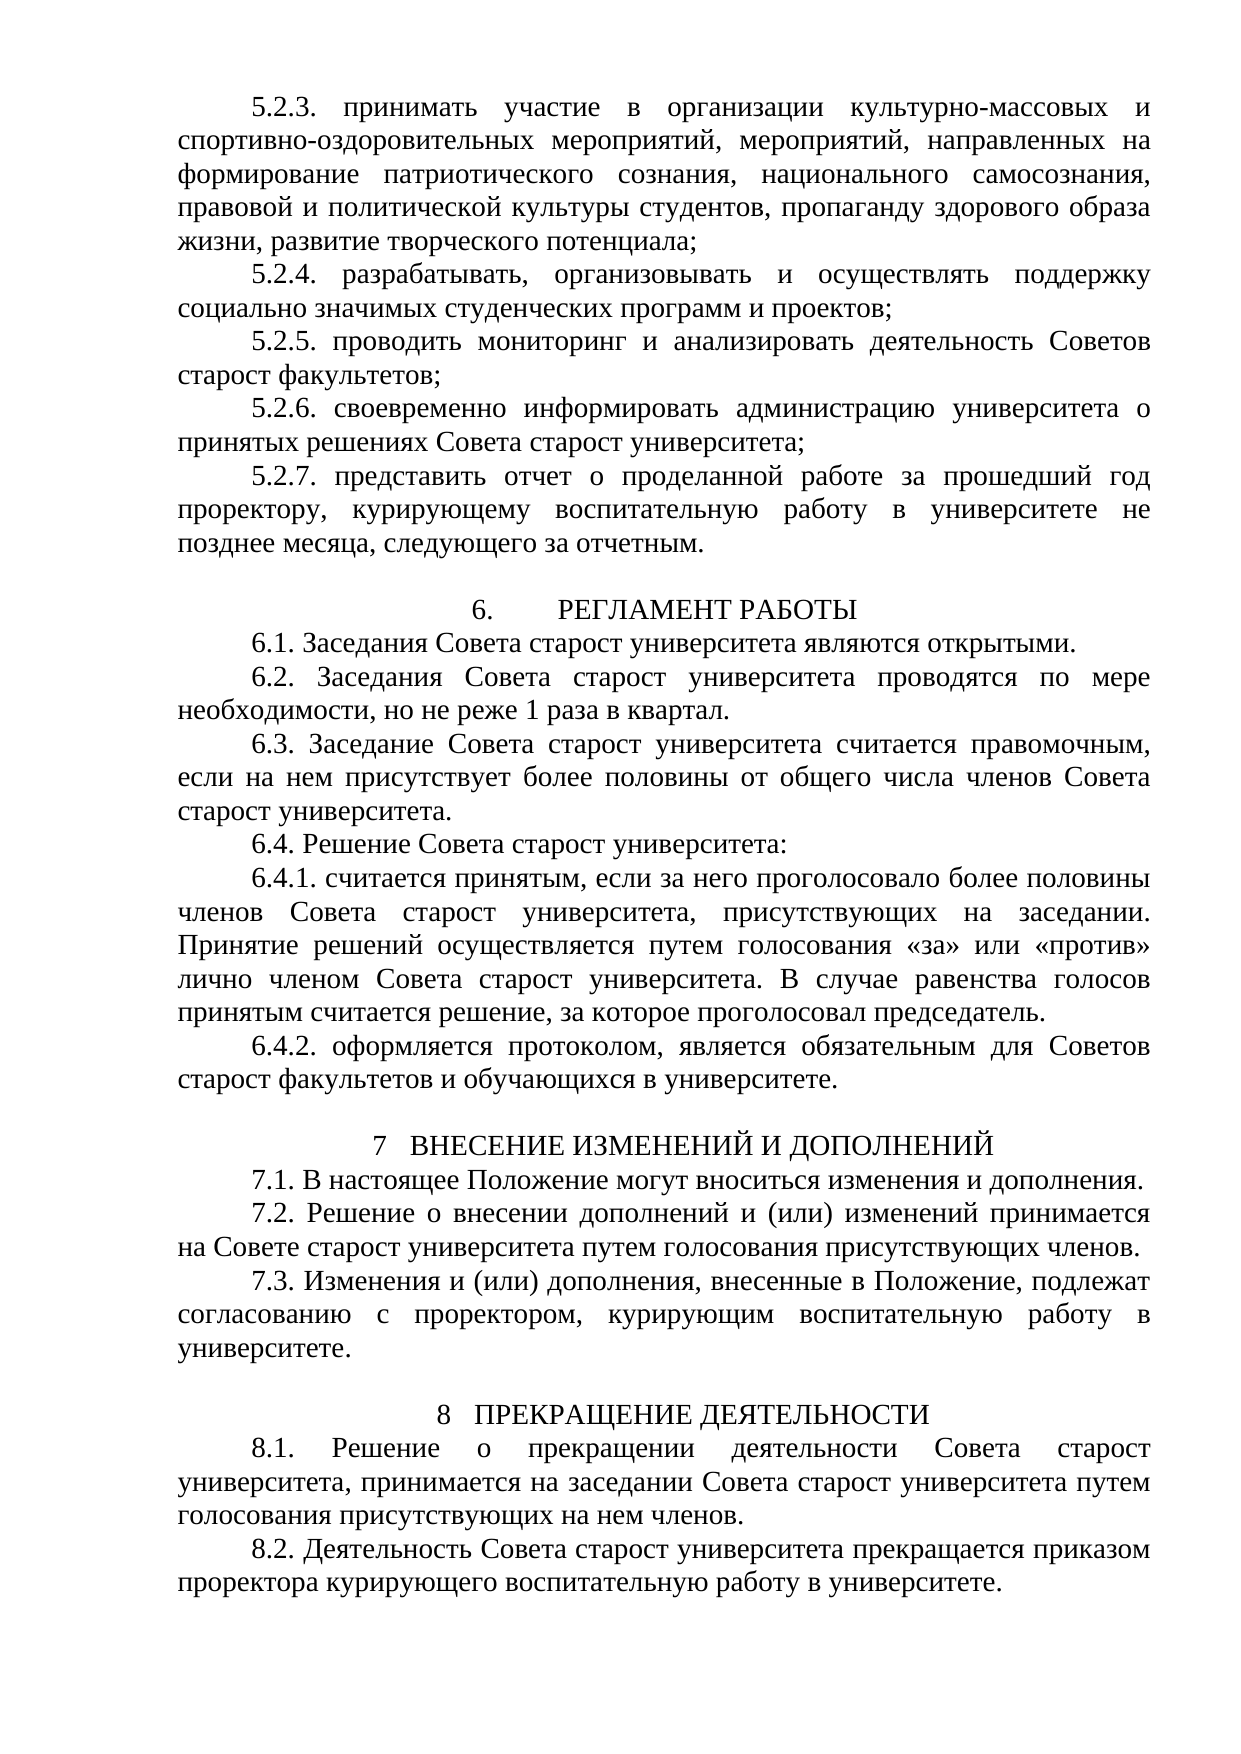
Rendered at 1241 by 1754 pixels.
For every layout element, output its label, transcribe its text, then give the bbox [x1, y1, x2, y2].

text 6.3. Заседание Совета старост университета считается правомочным, если на нем присутствует более половины от общего числа членов Совета старост университета. [177, 726, 1152, 827]
list 8.1. Решение о прекращении деятельности Совета старост университета, принимается на заседании Совета старост университета путем голосования присутствующих на нем членов. [177, 1430, 1152, 1531]
text 6.4.2. оформляется протоколом, является обязательным для Советов старост факультетов и обучающихся в университете. [177, 1028, 1152, 1095]
text 5.2.4. разрабатывать, организовывать и осуществлять поддержку социально значимых студенческих программ и проектов; [177, 256, 1152, 323]
list 8.2. Деятельность Совета старост университета прекращается приказом проректора курирующего воспитательную работу в университете. [177, 1531, 1152, 1598]
text 6.4.1. считается принятым, если за него проголосовало более половины членов Совета старост университета, присутствующих на заседании. Принятие решений осуществляется путем голосования «за» или «против» лично членом Совета старост университета. В случае равенства голосов принятым считается решение, за которое проголосовал председатель. [177, 860, 1152, 1028]
text 5.2.6. своевременно информировать администрацию университета о принятых решениях Совета старост университета; [177, 391, 1152, 458]
text 5.2.7. представить отчет о проделанной работе за прошедший год проректору, курирующему воспитательную работу в университете не позднее месяца, следующего за отчетным. [177, 458, 1152, 558]
text 6.4. Решение Совета старост университета: [177, 827, 1152, 860]
text 7.3. Изменения и (или) дополнения, внесенные в Положение, подлежат согласованию с проректором, курирующим воспитательную работу в университете. [177, 1263, 1152, 1363]
text 7.2. Решение о внесении дополнений и (или) изменений принимается на Совете старост университета путем голосования присутствующих членов. [177, 1196, 1152, 1263]
text 7.1. В настоящее Положение могут вноситься изменения и дополнения. [177, 1162, 1152, 1196]
text 5.2.3. принимать участие в организации культурно-массовых и спортивно-оздоровительных мероприятий, мероприятий, направленных на формирование патриотического сознания, национального самосознания, правовой и политической культуры студентов, пропаганду здорового образа жизни, развитие творческого потенциала; [177, 89, 1152, 256]
list ВНЕСЕНИЕ ИЗМЕНЕНИЙ И ДОПОЛНЕНИЙ [215, 1128, 1152, 1162]
text 6.2. Заседания Совета старост университета проводятся по мере необходимости, но не реже 1 раза в квартал. [177, 659, 1152, 726]
list РЕГЛАМЕНТ РАБОТЫ [177, 592, 1152, 625]
text 6.1. Заседания Совета старост университета являются открытыми. [177, 625, 1152, 659]
list ПРЕКРАЩЕНИЕ ДЕЯТЕЛЬНОСТИ [215, 1397, 1152, 1430]
text 5.2.5. проводить мониторинг и анализировать деятельность Советов старост факультетов; [177, 323, 1152, 391]
